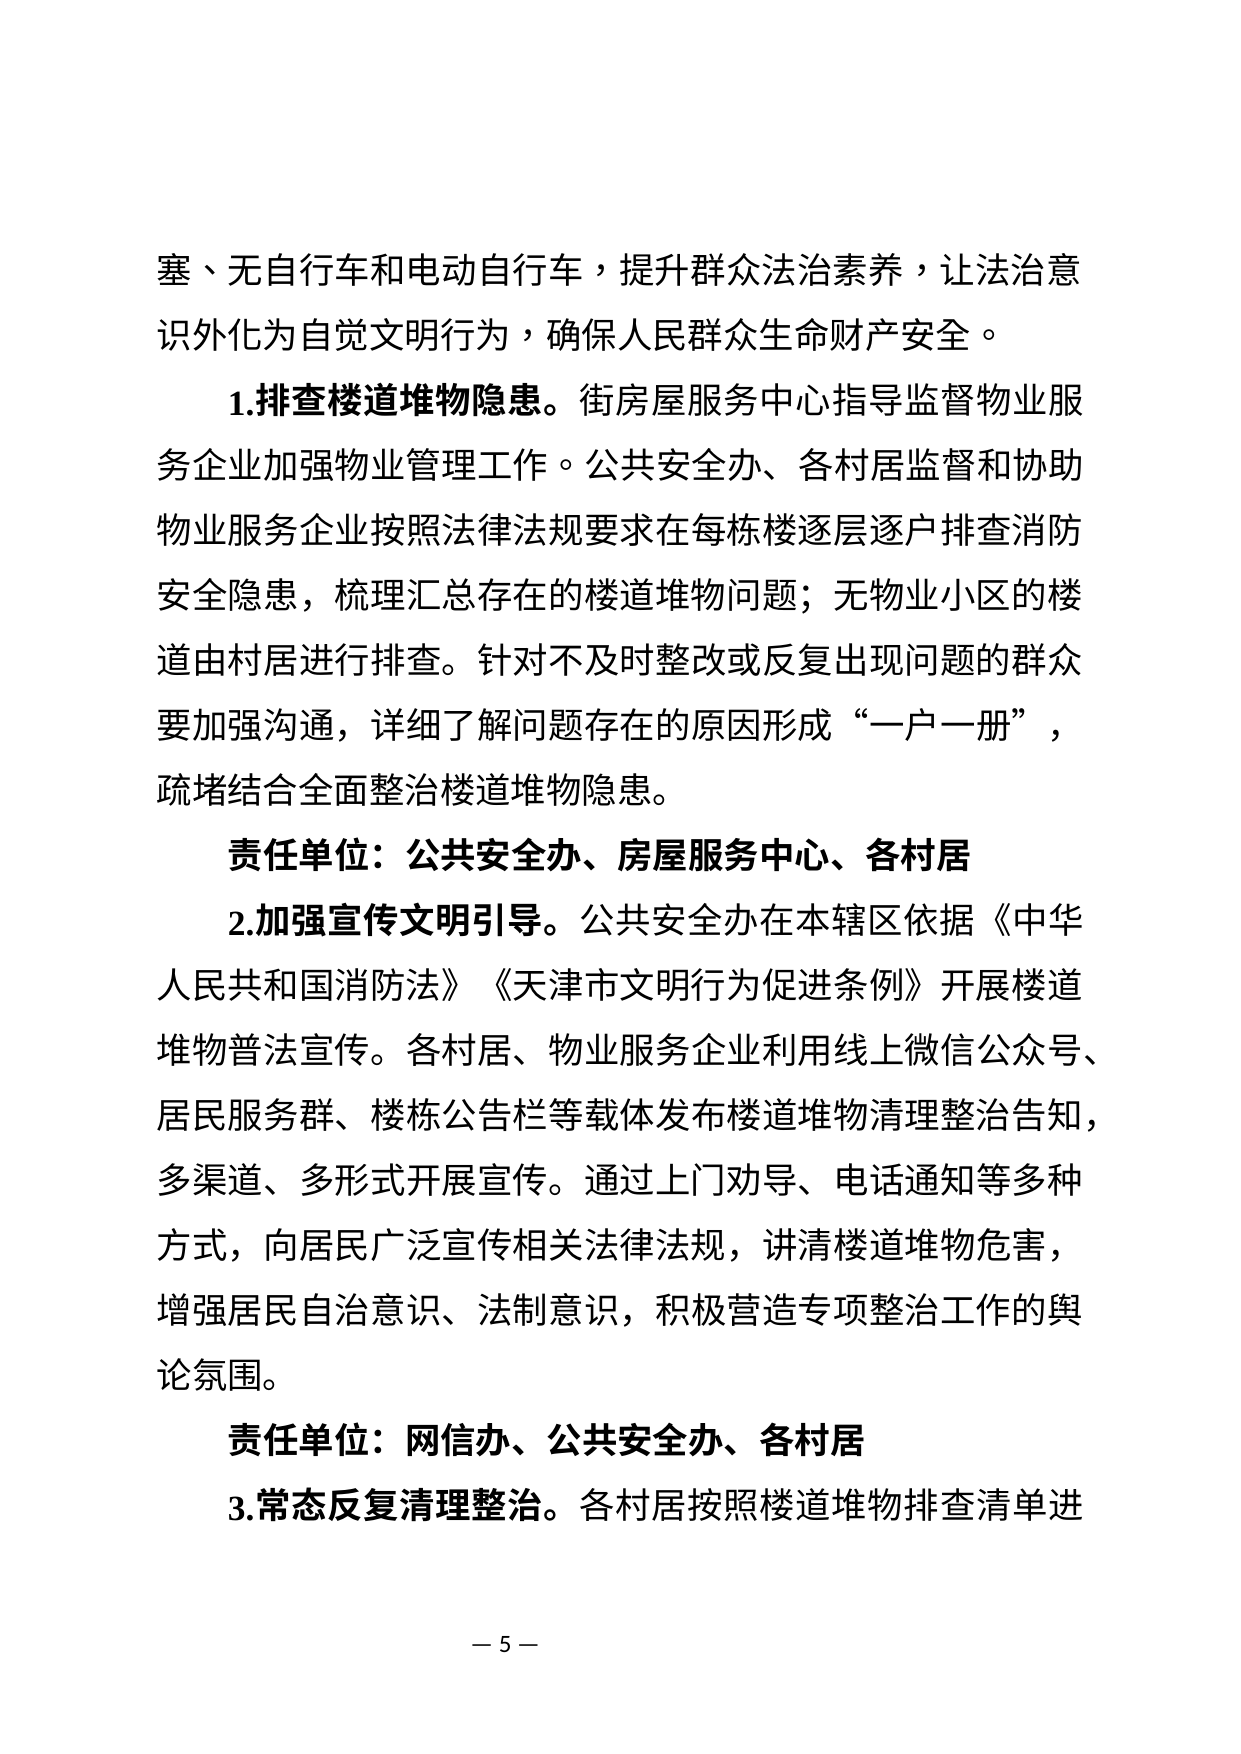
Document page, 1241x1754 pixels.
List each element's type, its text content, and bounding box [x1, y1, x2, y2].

text 责任单位：网信办、公共安全办、各村居 [156, 1398, 1084, 1463]
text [156, 1463, 1084, 1528]
text 责任单位：公共安全办、房屋服务中心、各村居 [156, 813, 1084, 878]
text 1.排查楼道堆物隐患。街房屋服务中心指导监督物业服务企业加强物业管理工作。公共安全办、各村居监督和协助物业服务企业按照法律法规要求在每栋楼逐层逐户排查消防安全隐患，梳理汇总存在的楼道堆物问题；无物业小区的楼道由村居进行排查。针对不及时整改或反复出现问题的群众要加强沟通，详细了解问题存在的原因形成“一户一册”，疏堵结合全面整治楼道堆物隐患。 [156, 358, 1084, 813]
text 2.加强宣传文明引导。公共安全办在本辖区依据《中华人民共和国消防法》《天津市文明行为促进条例》开展楼道堆物普法宣传。各村居、物业服务企业利用线上微信公众号、居民服务群、楼栋公告栏等载体发布楼道堆物清理整治告知，多渠道、多形式开展宣传。通过上门劝导、电话通知等多种方式，向居民广泛宣传相关法律法规，讲清楼道堆物危害，增强居民自治意识、法制意识，积极营造专项整治工作的舆论氛围。 [156, 878, 1084, 1398]
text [156, 228, 1084, 358]
